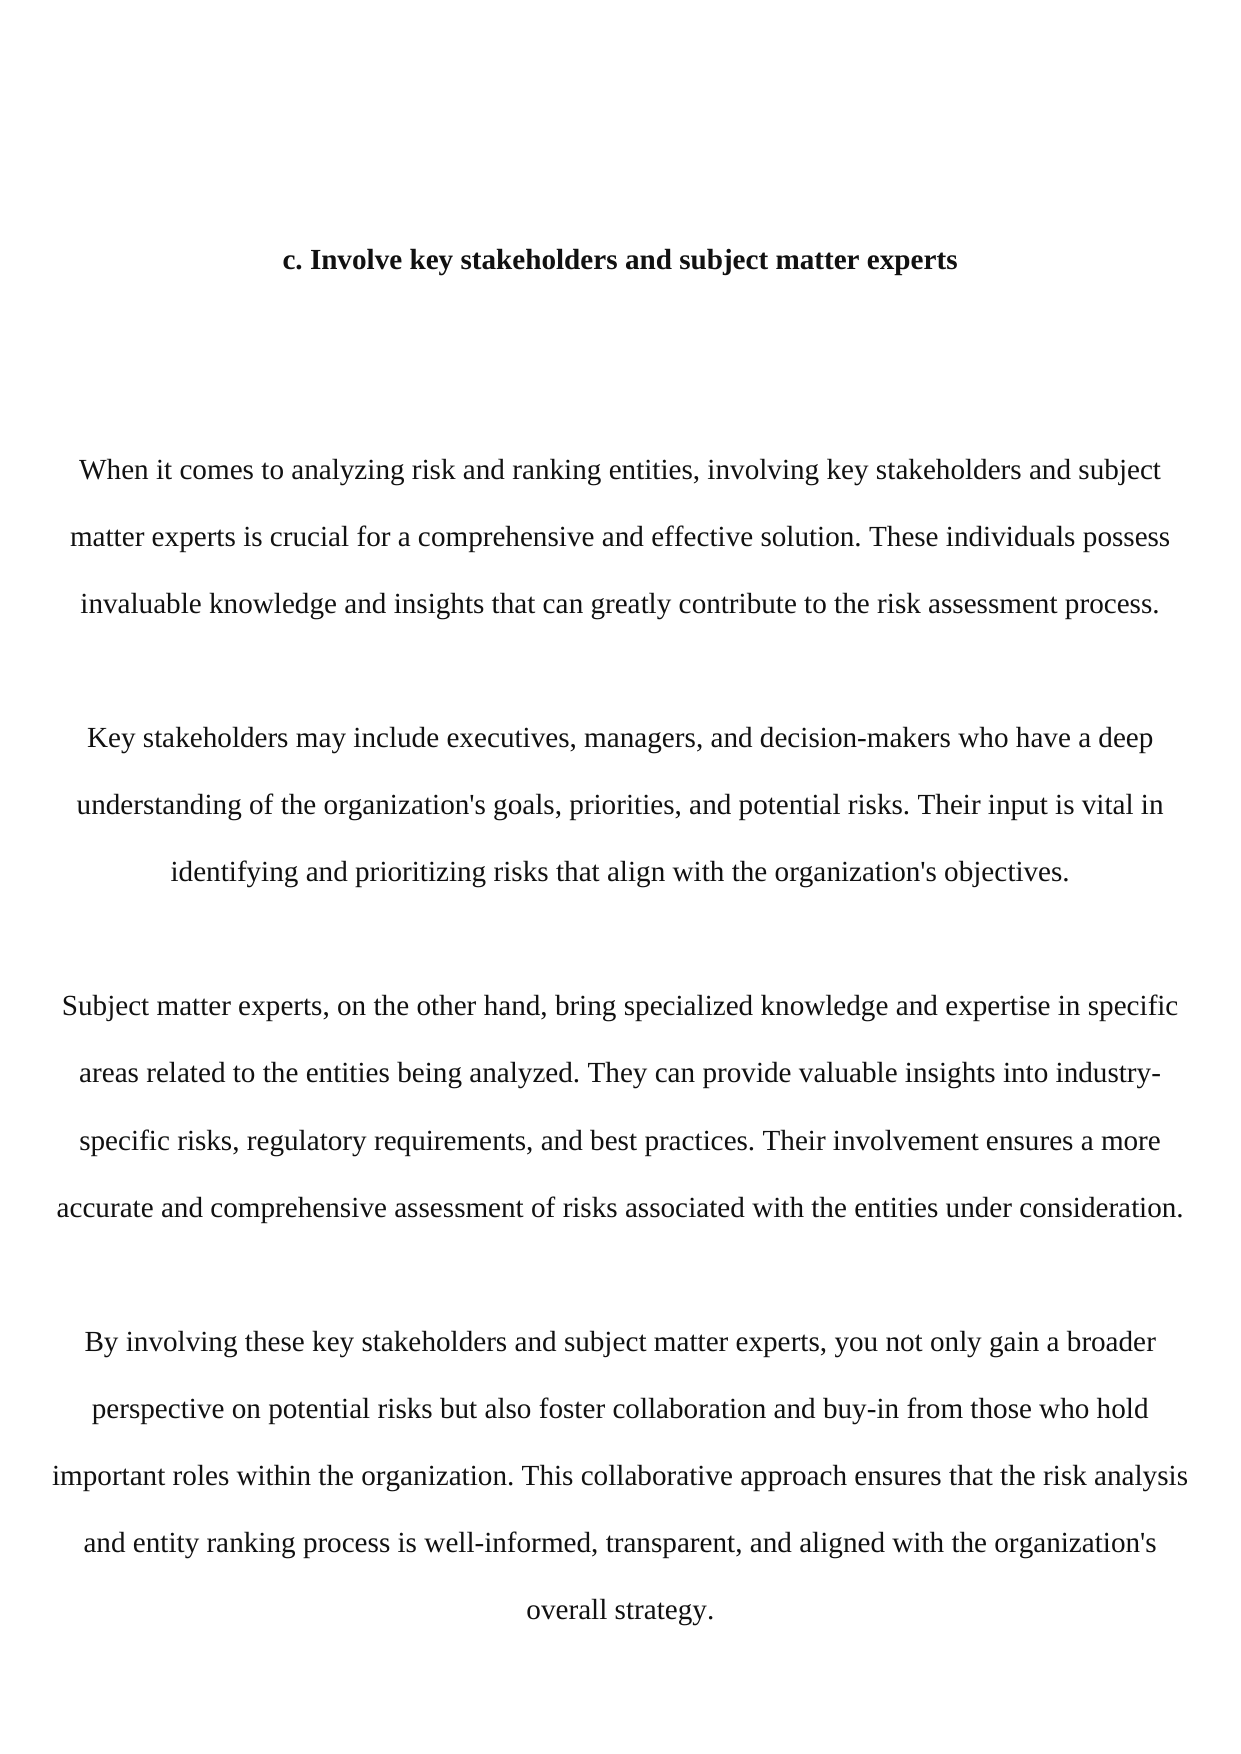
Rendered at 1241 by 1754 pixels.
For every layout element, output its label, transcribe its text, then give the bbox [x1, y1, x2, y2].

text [45, 452, 1195, 1693]
text c. Involve key stakeholders and subject matter experts [45, 242, 1195, 276]
